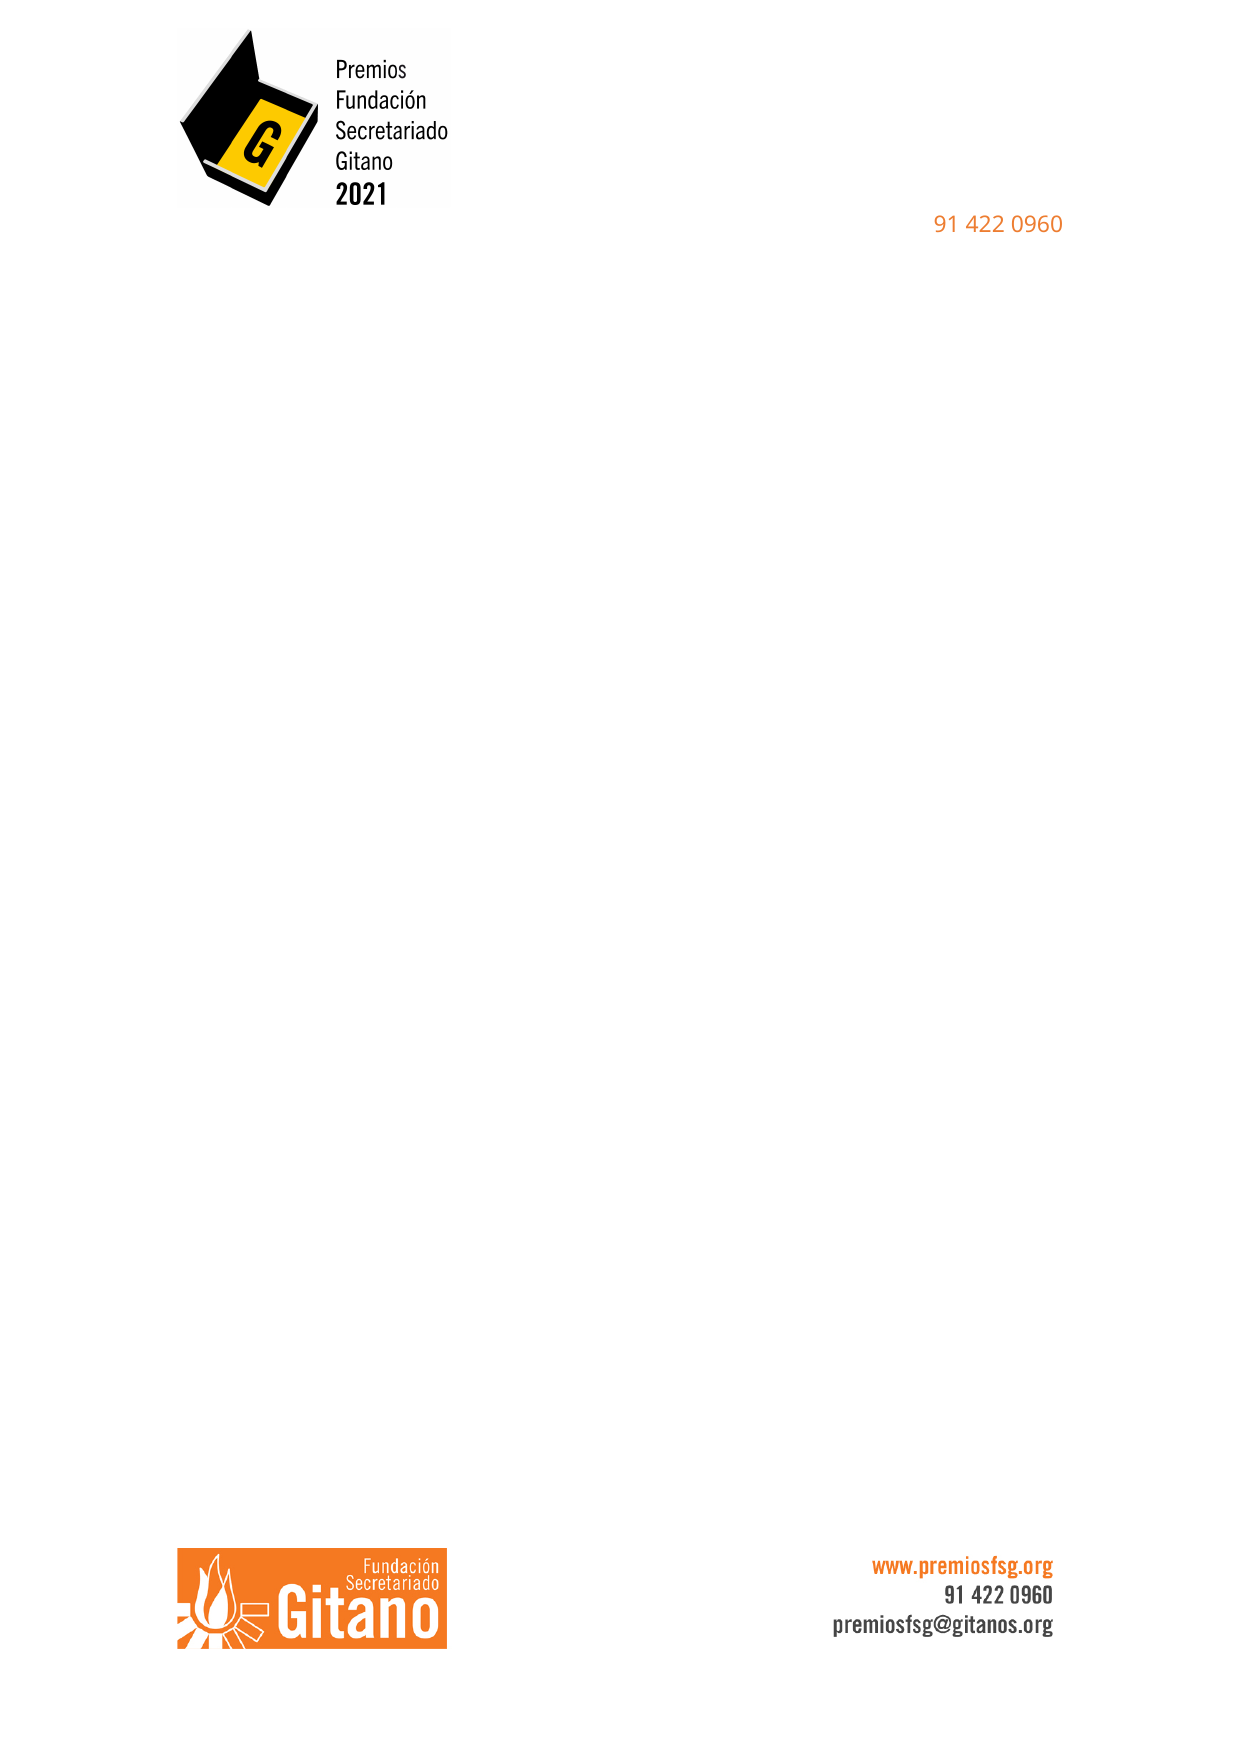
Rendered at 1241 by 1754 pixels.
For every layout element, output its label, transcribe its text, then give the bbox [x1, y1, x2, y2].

text 91 422 0960 [88, 207, 1063, 239]
picture [177, 1548, 1063, 1649]
picture [177, 28, 451, 208]
